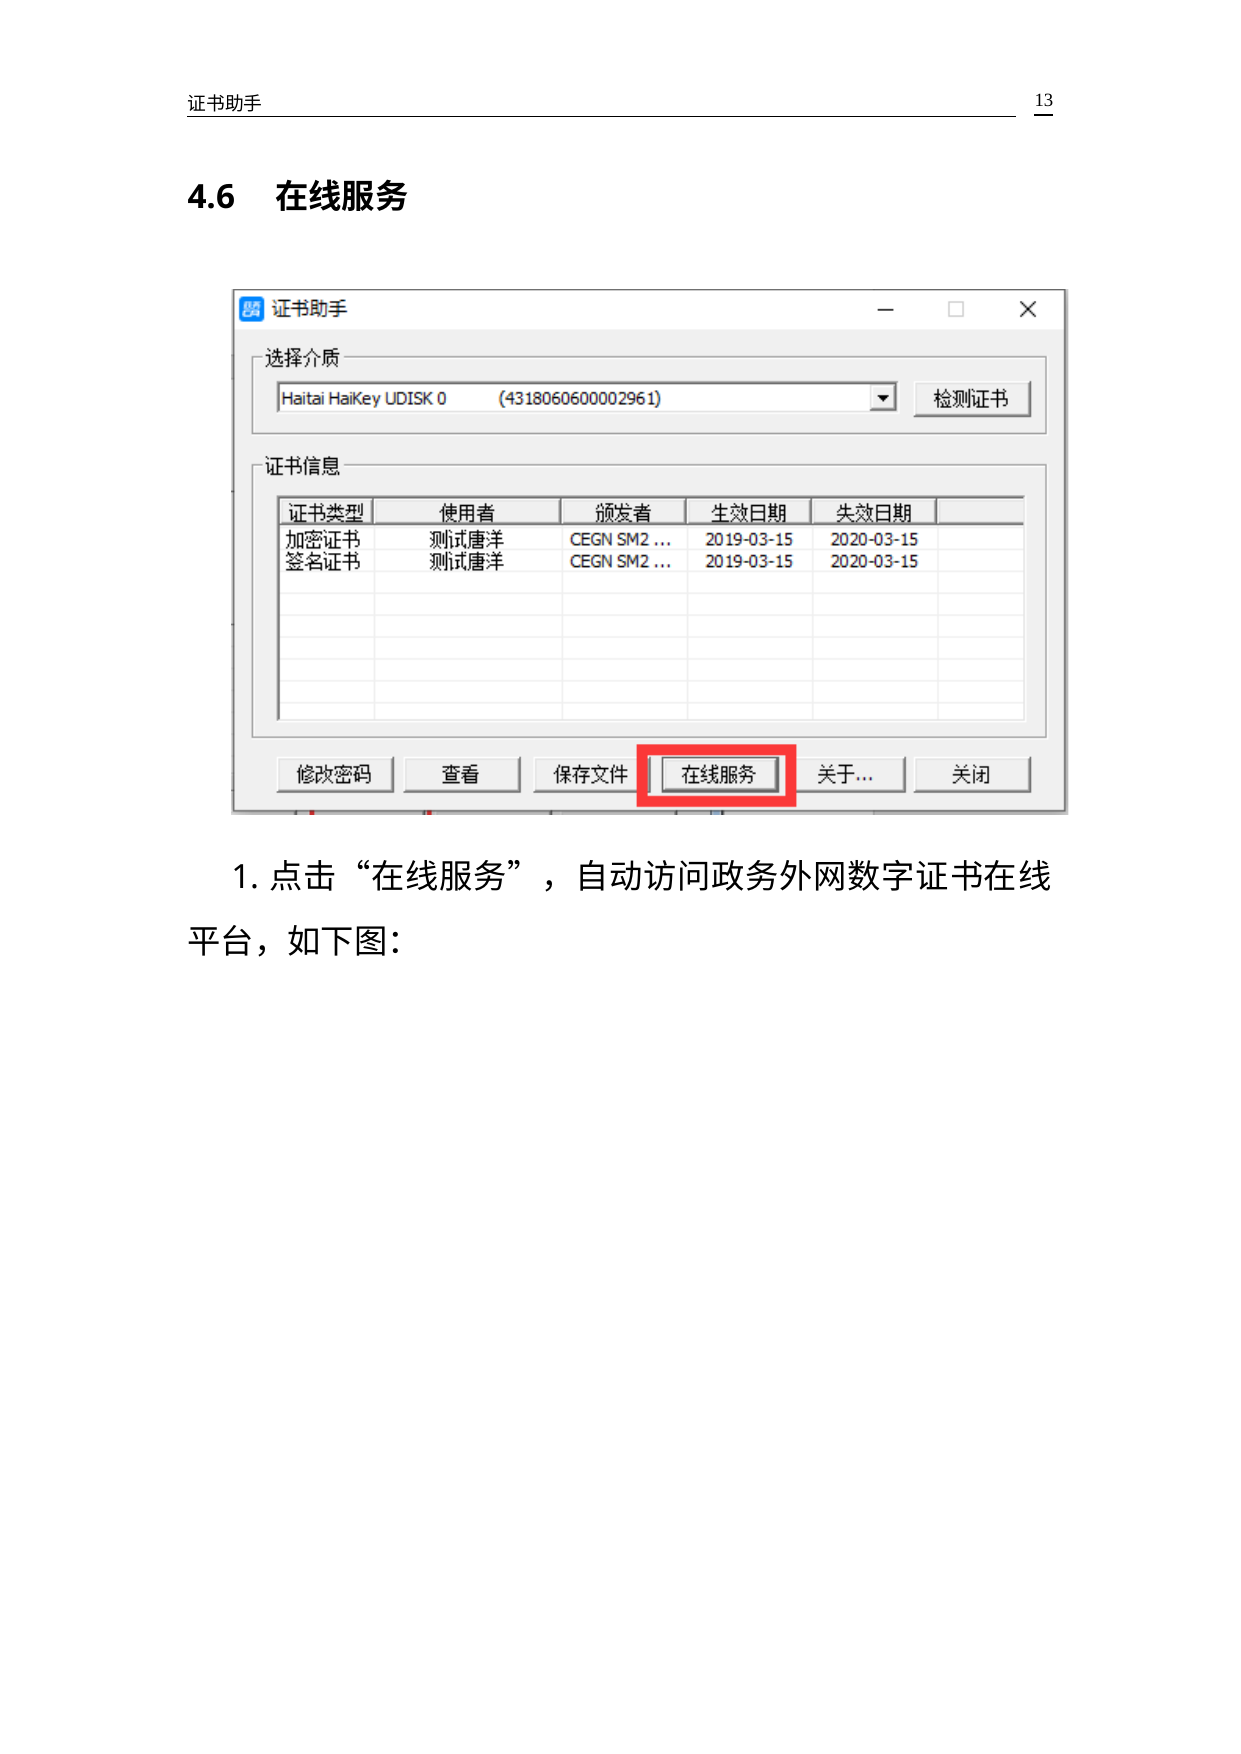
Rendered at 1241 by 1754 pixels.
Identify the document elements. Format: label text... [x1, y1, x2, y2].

picture [231, 289, 1069, 815]
text 在线服务 [187, 162, 1053, 227]
text 1. 点击“在线服务”，自动访问政务外网数字证书在线平台，如下图： [187, 842, 1053, 972]
